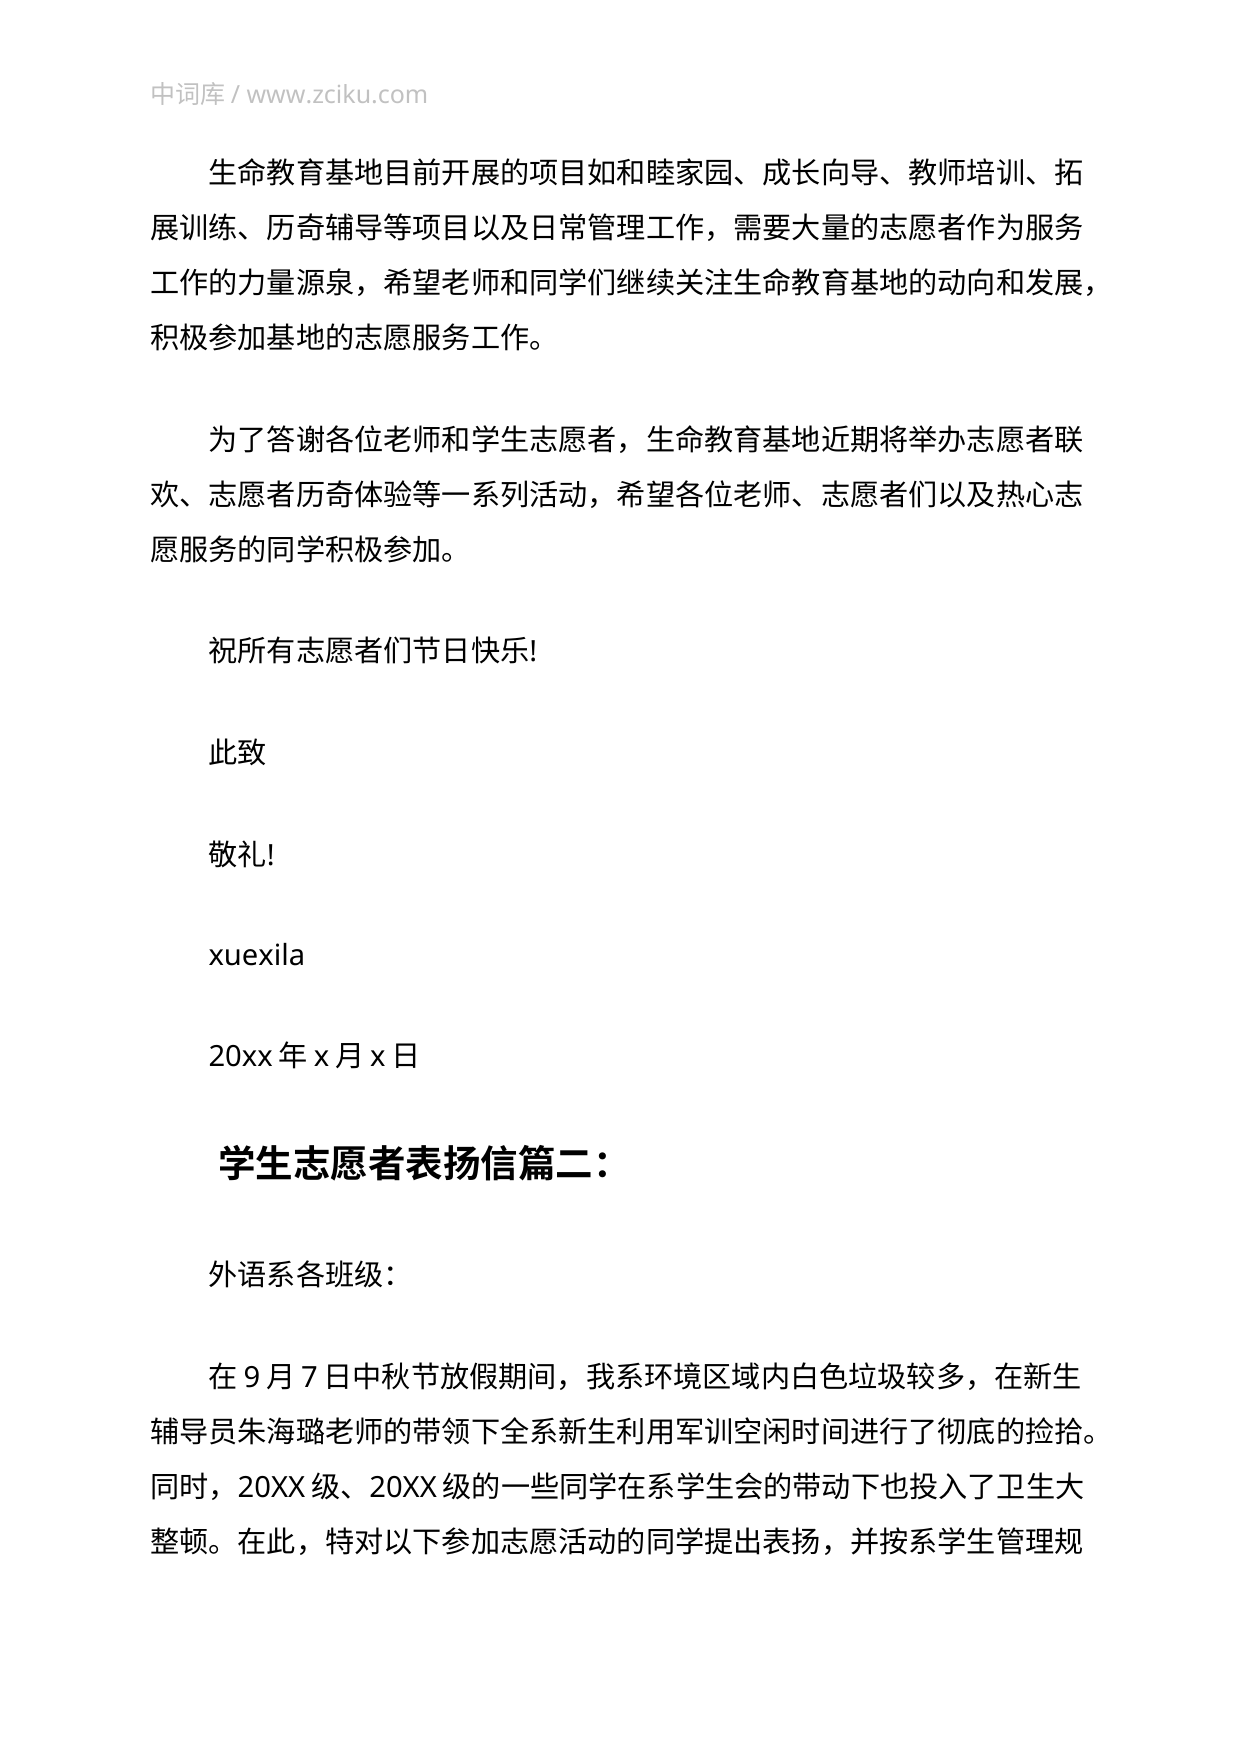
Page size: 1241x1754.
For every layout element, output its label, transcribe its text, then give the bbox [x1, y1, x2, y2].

text 外语系各班级： [150, 1252, 1090, 1294]
text xuexila [150, 934, 1090, 973]
text 20xx年x月x日 [150, 1032, 1090, 1074]
text 敬礼! [150, 832, 1090, 874]
text 此致 [150, 730, 1090, 772]
text 生命教育基地目前开展的项目如和睦家园、成长向导、教师培训、拓展训练、历奇辅导等项目以及日常管理工作，需要大量的志愿者作为服务工作的力量源泉，希望老师和同学们继续关注生命教育基地的动向和发展，积极参加基地的志愿服务工作。 [150, 150, 1090, 357]
text 祝所有志愿者们节日快乐! [150, 628, 1090, 670]
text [150, 1353, 1090, 1561]
text 学生志愿者表扬信篇二： [150, 1134, 1090, 1188]
text 为了答谢各位老师和学生志愿者，生命教育基地近期将举办志愿者联欢、志愿者历奇体验等一系列活动，希望各位老师、志愿者们以及热心志愿服务的同学积极参加。 [150, 416, 1090, 568]
